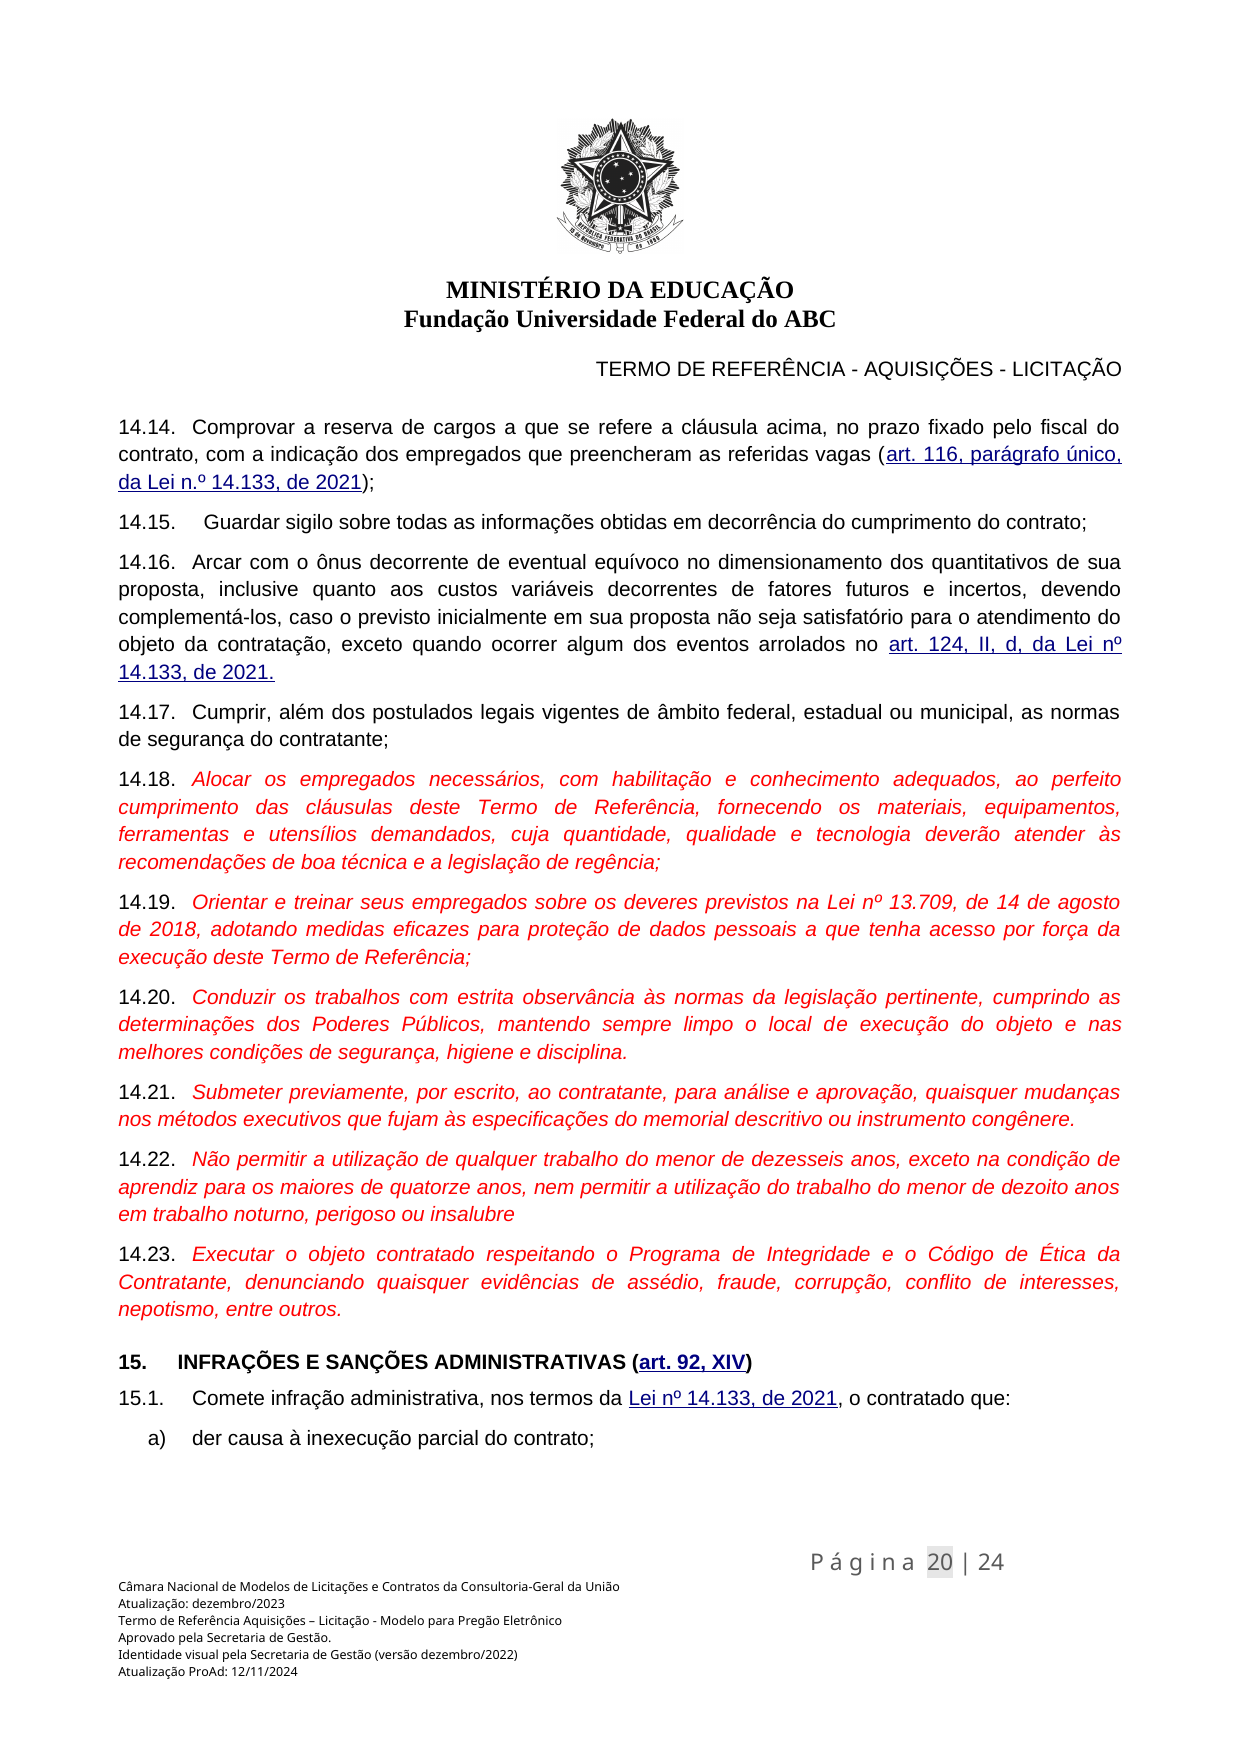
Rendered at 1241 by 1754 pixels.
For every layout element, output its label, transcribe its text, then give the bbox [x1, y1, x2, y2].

text Arcar com o ônus decorrente de eventual equívoco no dimensionamento dos quantitativos de sua proposta, inclusive quanto aos custos variáveis decorrentes de fatores futuros e incertos, devendo complementá-los, caso o previsto inicialmente em sua proposta não seja satisfatório para o atendimento do objeto da contratação, exceto quando ocorrer algum dos eventos arrolados no art. 124, II, d, da Lei nº 14.133, de 2021. [118, 549, 1122, 683]
text Conduzir os trabalhos com estrita observância às normas da legislação pertinente, cumprindo as determinações dos Poderes Públicos, mantendo sempre limpo o local de execução do objeto e nas melhores condições de segurança, higiene e disciplina. [118, 984, 1122, 1063]
text Guardar sigilo sobre todas as informações obtidas em decorrência do cumprimento do contrato; [118, 509, 1122, 533]
text Orientar e treinar seus empregados sobre os deveres previstos na Lei nº 13.709, de 14 de agosto de 2018, adotando medidas eficazes para proteção de dados pessoais a que tenha acesso por força da execução deste Termo de Referência; [118, 889, 1122, 968]
text Comprovar a reserva de cargos a que se refere a cláusula acima, no prazo fixado pelo fiscal do contrato, com a indicação dos empregados que preencheram as referidas vagas (art. 116, parágrafo único, da Lei n.º 14.133, de 2021); [118, 414, 1122, 493]
text Comete infração administrativa, nos termos da Lei nº 14.133, de 2021, o contratado que: [118, 1386, 1122, 1410]
text Não permitir a utilização de qualquer trabalho do menor de dezesseis anos, exceto na condição de aprendiz para os maiores de quatorze anos, nem permitir a utilização do trabalho do menor de dezoito anos em trabalho noturno, perigoso ou insalubre [118, 1147, 1122, 1226]
text Submeter previamente, por escrito, ao contratante, para análise e aprovação, quaisquer mudanças nos métodos executivos que fujam às especificações do memorial descritivo ou instrumento congênere. [118, 1079, 1122, 1131]
list INFRAÇÕES E SANÇÕES ADMINISTRATIVAS (art. 92, XIV) [118, 1349, 1122, 1373]
text Alocar os empregados necessários, com habilitação e conhecimento adequados, ao perfeito cumprimento das cláusulas deste Termo de Referência, fornecendo os materiais, equipamentos, ferramentas e utensílios demandados, cuja quantidade, qualidade e tecnologia deverão atender às recomendações de boa técnica e a legislação de regência; [118, 767, 1122, 873]
list der causa à inexecução parcial do contrato; [148, 1426, 1122, 1450]
text Executar o objeto contratado respeitando o Programa de Integridade e o Código de Ética da Contratante, denunciando quaisquer evidências de assédio, fraude, corrupção, conflito de interesses, nepotismo, entre outros. [118, 1242, 1122, 1321]
text Cumprir, além dos postulados legais vigentes de âmbito federal, estadual ou municipal, as normas de segurança do contratante; [118, 699, 1122, 751]
picture [556, 118, 684, 254]
